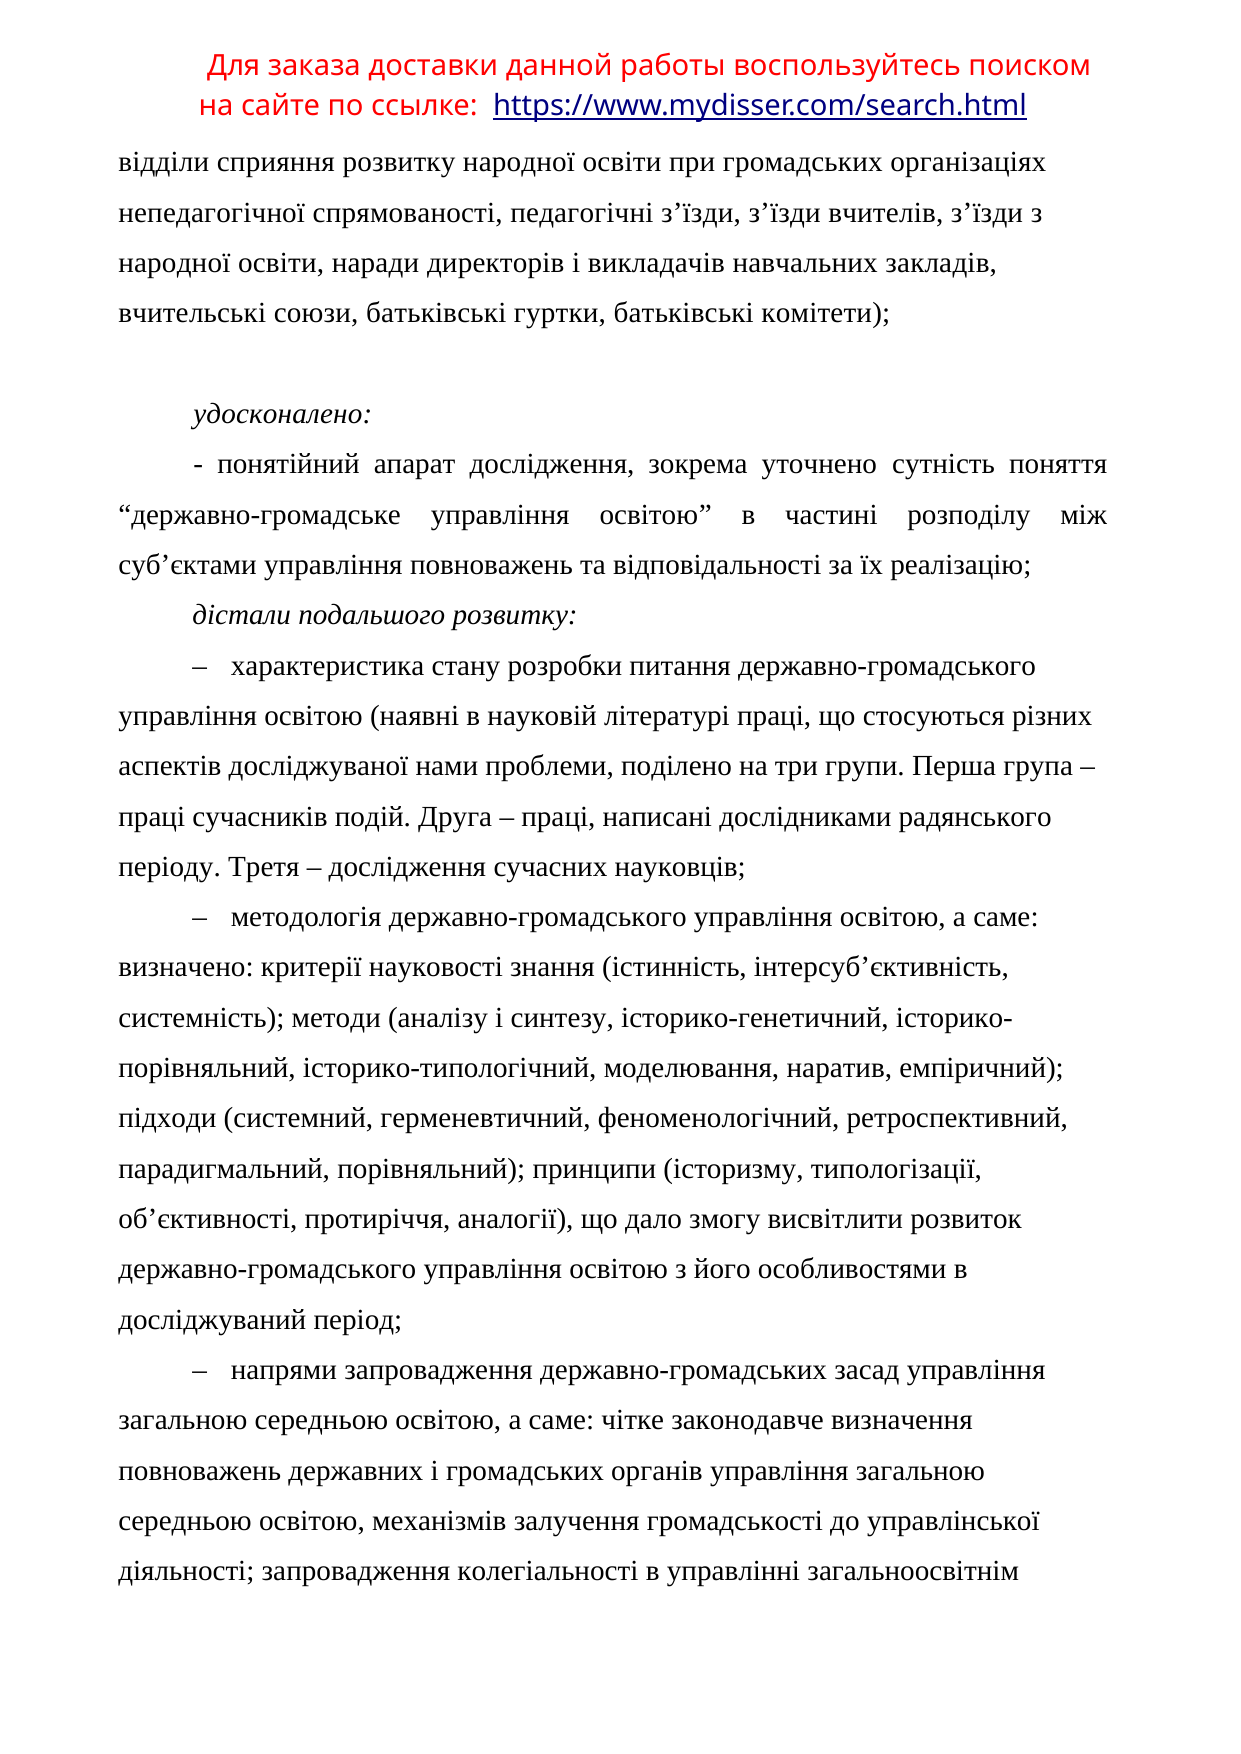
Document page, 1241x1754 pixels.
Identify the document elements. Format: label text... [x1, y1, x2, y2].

list методологія державно-громадського управління освітою, а саме: визначено: критерії науковості знання (істинність, інтерсуб’єктивність, системність); методи (аналізу і синтезу, історико-генетичний, історико-порівняльний, історико-типологічний, моделювання, наратив, емпіричний); підходи (системний, герменевтичний, феноменологічний, ретроспективний, парадигмальний, порівняльний); принципи (історизму, типологізації, об’єктивності, протиріччя, аналогії), що дало змогу висвітлити розвиток державно-громадського управління освітою з його особливостями в досліджуваний період; [118, 899, 1107, 1335]
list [118, 144, 1107, 329]
text удосконалено: [118, 396, 1107, 430]
text дістали подальшого розвитку: [118, 597, 1107, 631]
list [118, 1352, 1107, 1587]
list характеристика стану розробки питання державно-громадського управління освітою (наявні в науковій літературі праці, що стосуються різних аспектів досліджуваної нами проблеми, поділено на три групи. Перша група – праці сучасників подій. Друга – праці, написані дослідниками радянського періоду. Третя – дослідження сучасних науковців; [118, 648, 1107, 882]
text - понятійний апарат дослідження, зокрема уточнено сутність поняття “державно-громадське управління освітою” в частині розподілу між суб’єктами управління повноважень та відповідальності за їх реалізацію; [118, 446, 1107, 581]
